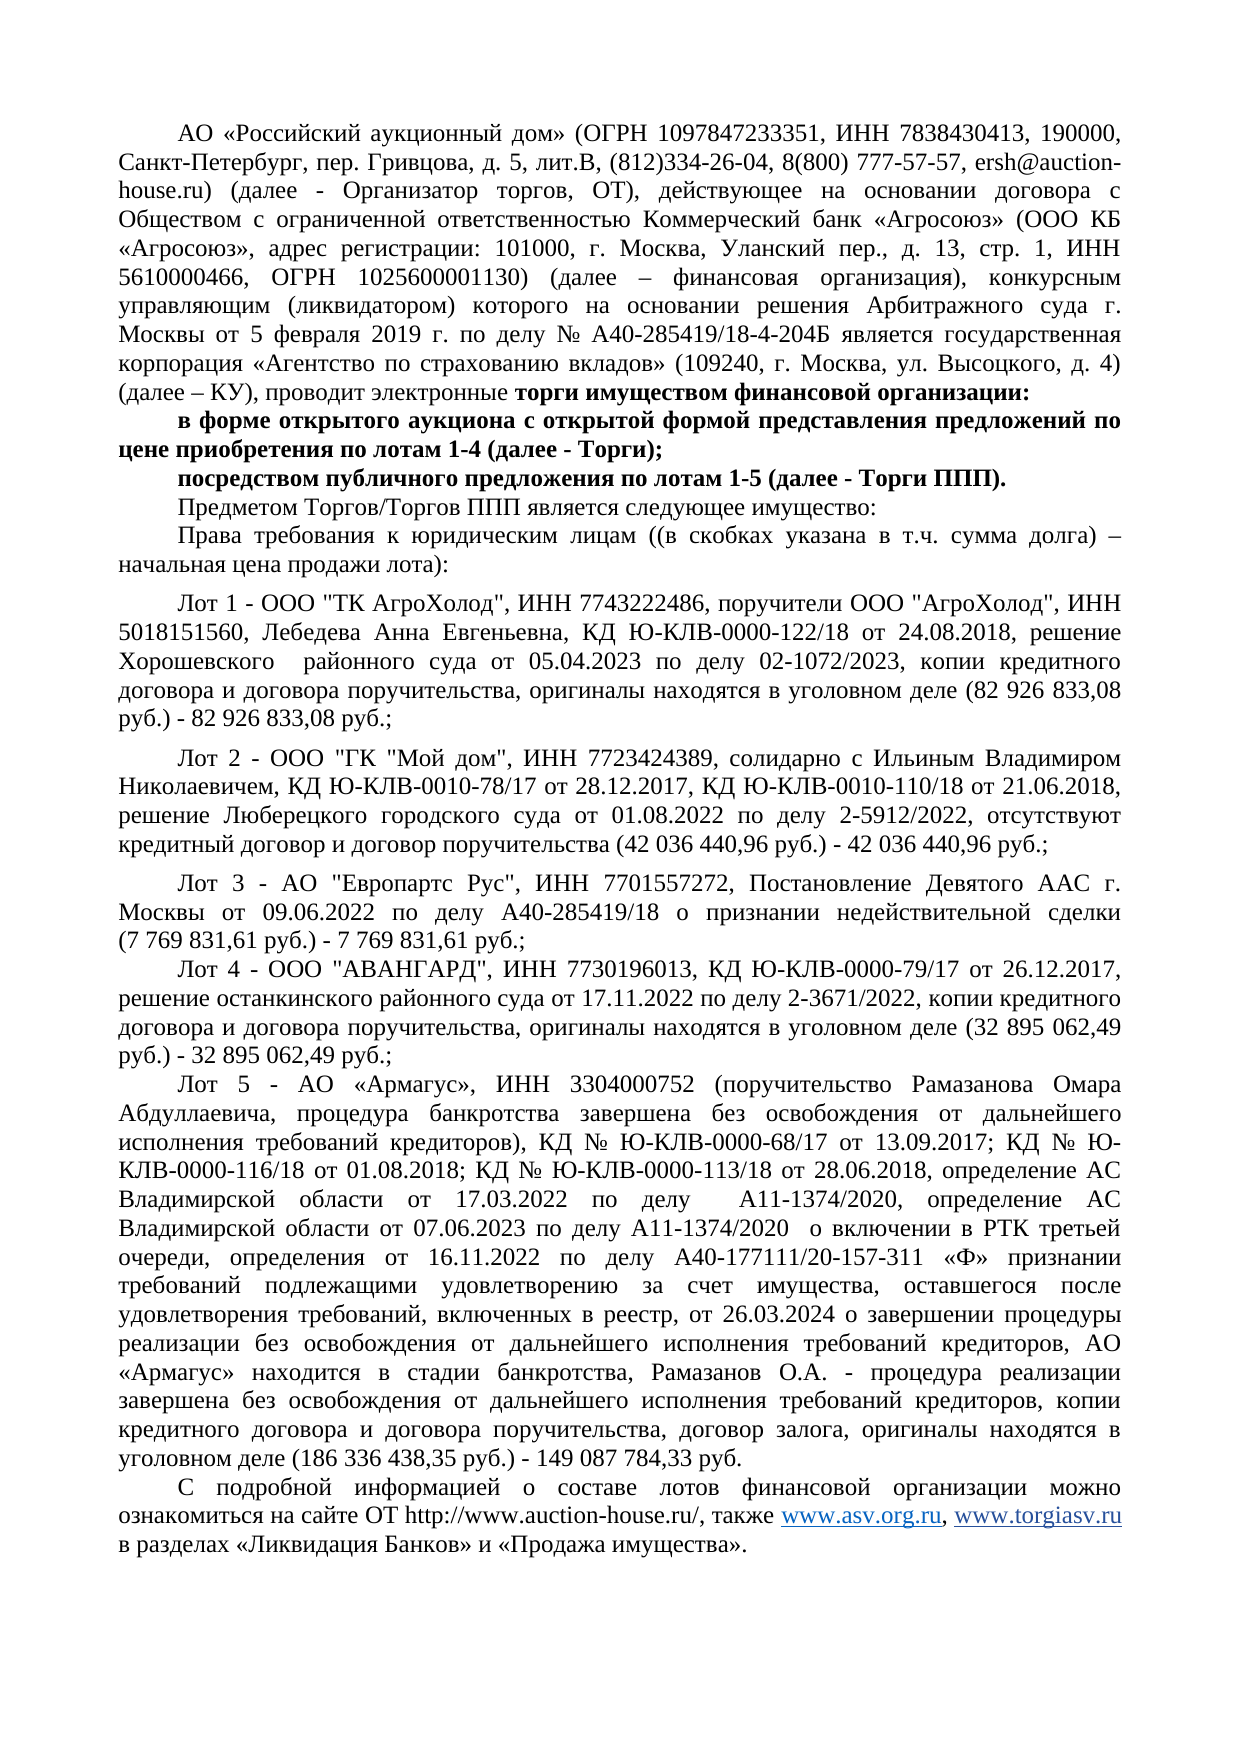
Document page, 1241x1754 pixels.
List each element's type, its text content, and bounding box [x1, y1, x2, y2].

text Лот 1 - ООО "ТК АгроХолод", ИНН 7743222486, поручители ООО "АгроХолод", ИНН 5018151560, Лебедева Анна Евгеньевна, КД Ю-КЛВ-0000-122/18 от 24.08.2018, решение Хорошевского районного суда от 05.04.2023 по делу 02-1072/2023, копии кредитного договора и договора поручительства, оригиналы находятся в уголовном деле (82 926 833,08 руб.) - 82 926 833,08 руб.; [118, 588, 1122, 732]
text Лот 5 - АО «Армагус», ИНН 3304000752 (поручительство Рамазанова Омара Абдуллаевича, процедура банкротства завершена без освобождения от дальнейшего исполнения требований кредиторов), КД № Ю-КЛВ-0000-68/17 от 13.09.2017; КД № Ю-КЛВ-0000-116/18 от 01.08.2018; КД № Ю-КЛВ-0000-113/18 от 28.06.2018, определение АС Владимирской области от 17.03.2022 по делу А11-1374/2020, определение АС Владимирской области от 07.06.2023 по делу А11-1374/2020 о включении в РТК третьей очереди, определения от 16.11.2022 по делу А40-177111/20-157-311 «Ф» признании требований подлежащими удовлетворению за счет имущества, оставшегося после удовлетворения требований, включенных в реестр, от 26.03.2024 о завершении процедуры реализации без освобождения от дальнейшего исполнения требований кредиторов, АО «Армагус» находится в стадии банкротства, Рамазанов О.А. - процедура реализации завершена без освобождения от дальнейшего исполнения требований кредиторов, копии кредитного договора и договора поручительства, договор залога, оригиналы находятся в уголовном деле (186 336 438,35 руб.) - 149 087 784,33 руб. [118, 1069, 1122, 1472]
text АО «Российский аукционный дом» (ОГРН 1097847233351, ИНН 7838430413, 190000, Санкт-Петербург, пер. Гривцова, д. 5, лит.В, (812)334-26-04, 8(800) 777-57-57, ersh@auction-house.ru) (далее - Организатор торгов, ОТ), действующее на основании договора с Обществом с ограниченной ответственностью Коммерческий банк «Агросоюз» (ООО КБ «Агросоюз», адрес регистрации: 101000, г. Москва, Уланский пер., д. 13, стр. 1, ИНН 5610000466, ОГРН 1025600001130) (далее – финансовая организация), конкурсным управляющим (ликвидатором) которого на основании решения Арбитражного суда г. Москвы от 5 февраля 2019 г. по делу № А40-285419/18-4-204Б является государственная корпорация «Агентство по страхованию вкладов» (109240, г. Москва, ул. Высоцкого, д. 4) (далее – КУ), проводит электронные торги имуществом финансовой организации: [118, 118, 1122, 406]
text Лот 3 - АО "Европартс Рус", ИНН 7701557272, Постановление Девятого ААС г. Москвы от 09.06.2022 по делу А40-285419/18 о признании недействительной сделки (7 769 831,61 руб.) - 7 769 831,61 руб.; [118, 868, 1122, 954]
text С подробной информацией о составе лотов финансовой организации можно ознакомиться на сайте ОТ http://www.auction-house.ru/, также www.asv.org.ru, www.torgiasv.ru в разделах «Ликвидация Банков» и «Продажа имущества». [118, 1472, 1122, 1558]
text Права требования к юридическим лицам ((в скобках указана в т.ч. сумма долга) – начальная цена продажи лота): [118, 521, 1122, 578]
text в форме открытого аукциона с открытой формой представления предложений по цене приобретения по лотам 1-4 (далее - Торги); [118, 406, 1122, 463]
text Предметом Торгов/Торгов ППП является следующее имущество: [118, 492, 1122, 521]
text Лот 2 - ООО "ГК "Мой дом", ИНН 7723424389, солидарно с Ильиным Владимиром Николаевичем, КД Ю-КЛВ-0010-78/17 от 28.12.2017, КД Ю-КЛВ-0010-110/18 от 21.06.2018, решение Люберецкого городского суда от 01.08.2022 по делу 2-5912/2022, отсутствуют кредитный договор и договор поручительства (42 036 440,96 руб.) - 42 036 440,96 руб.; [118, 743, 1122, 858]
text посредством публичного предложения по лотам 1-5 (далее - Торги ППП). [118, 463, 1122, 492]
text Лот 4 - ООО "АВАНГАРД", ИНН 7730196013, КД Ю-КЛВ-0000-79/17 от 26.12.2017, решение останкинского районного суда от 17.11.2022 по делу 2-3671/2022, копии кредитного договора и договора поручительства, оригиналы находятся в уголовном деле (32 895 062,49 руб.) - 32 895 062,49 руб.; [118, 954, 1122, 1069]
